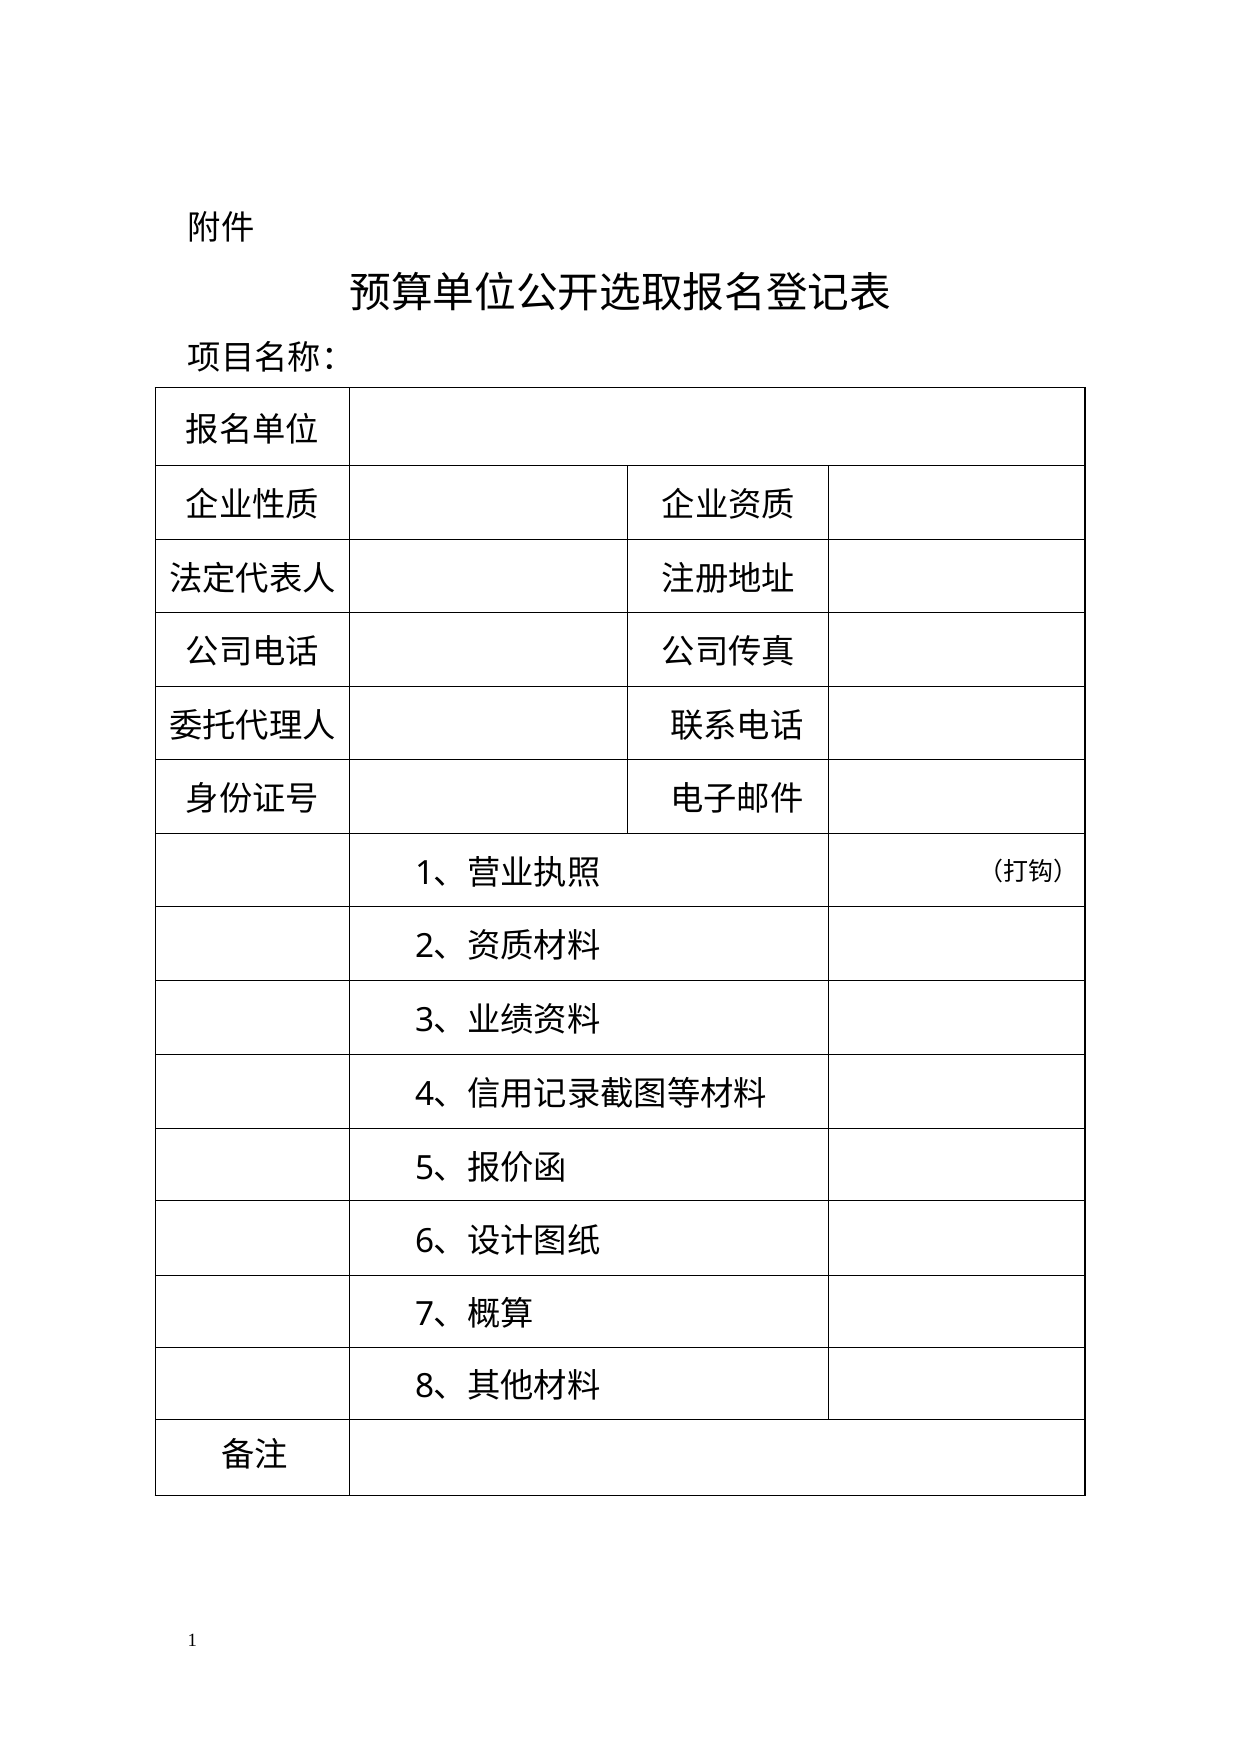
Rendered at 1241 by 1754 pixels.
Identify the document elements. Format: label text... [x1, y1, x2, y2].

table_cell 6、设计图纸 [350, 1201, 828, 1275]
table_cell 7、概算 [350, 1276, 828, 1347]
table_cell [156, 907, 349, 980]
table_cell 5、报价函 [350, 1129, 828, 1200]
table_cell [156, 834, 349, 906]
table_cell [829, 1055, 1084, 1128]
table_cell 3、业绩资料 [350, 981, 828, 1053]
table_cell [156, 1276, 349, 1347]
table_cell [829, 760, 1084, 832]
table_cell 备注 [156, 1420, 349, 1495]
table_cell [350, 466, 627, 539]
table_cell [350, 687, 627, 759]
table_cell [350, 1420, 1084, 1495]
table_cell 电子邮件 [628, 760, 828, 832]
table_cell 公司传真 [628, 613, 828, 686]
table_cell [156, 1055, 349, 1128]
table_header 报名单位 [156, 388, 349, 465]
table_cell 法定代表人 [156, 540, 349, 612]
table_cell 企业性质 [156, 466, 349, 539]
table_cell [829, 540, 1084, 612]
table_cell 8、其他材料 [350, 1348, 828, 1419]
table_cell [829, 466, 1084, 539]
table_cell [829, 687, 1084, 759]
table_cell [829, 907, 1084, 980]
table_cell [829, 1129, 1084, 1200]
table_cell [829, 1348, 1084, 1419]
table_cell （打钩） [829, 834, 1084, 906]
table_cell [350, 540, 627, 612]
table_cell [156, 1201, 349, 1275]
table_cell [350, 760, 627, 832]
table_cell 2、资质材料 [350, 907, 828, 980]
table_cell [350, 613, 627, 686]
text 附件 [187, 192, 1053, 257]
table_cell [156, 981, 349, 1053]
table_cell 4、信用记录截图等材料 [350, 1055, 828, 1128]
text 项目名称： [187, 322, 1053, 387]
table_cell [829, 613, 1084, 686]
table_cell 联系电话 [628, 687, 828, 759]
table_cell 企业资质 [628, 466, 828, 539]
table_cell [156, 1348, 349, 1419]
table_cell [829, 1276, 1084, 1347]
table_header [350, 388, 1084, 465]
table_cell 委托代理人 [156, 687, 349, 759]
table_cell 公司电话 [156, 613, 349, 686]
table_cell 身份证号 [156, 760, 349, 832]
text 预算单位公开选取报名登记表 [187, 257, 1053, 322]
table_cell 1、营业执照 [350, 834, 828, 906]
table_cell [156, 1129, 349, 1200]
table_cell [829, 1201, 1084, 1275]
table_cell [829, 981, 1084, 1053]
table_cell 注册地址 [628, 540, 828, 612]
